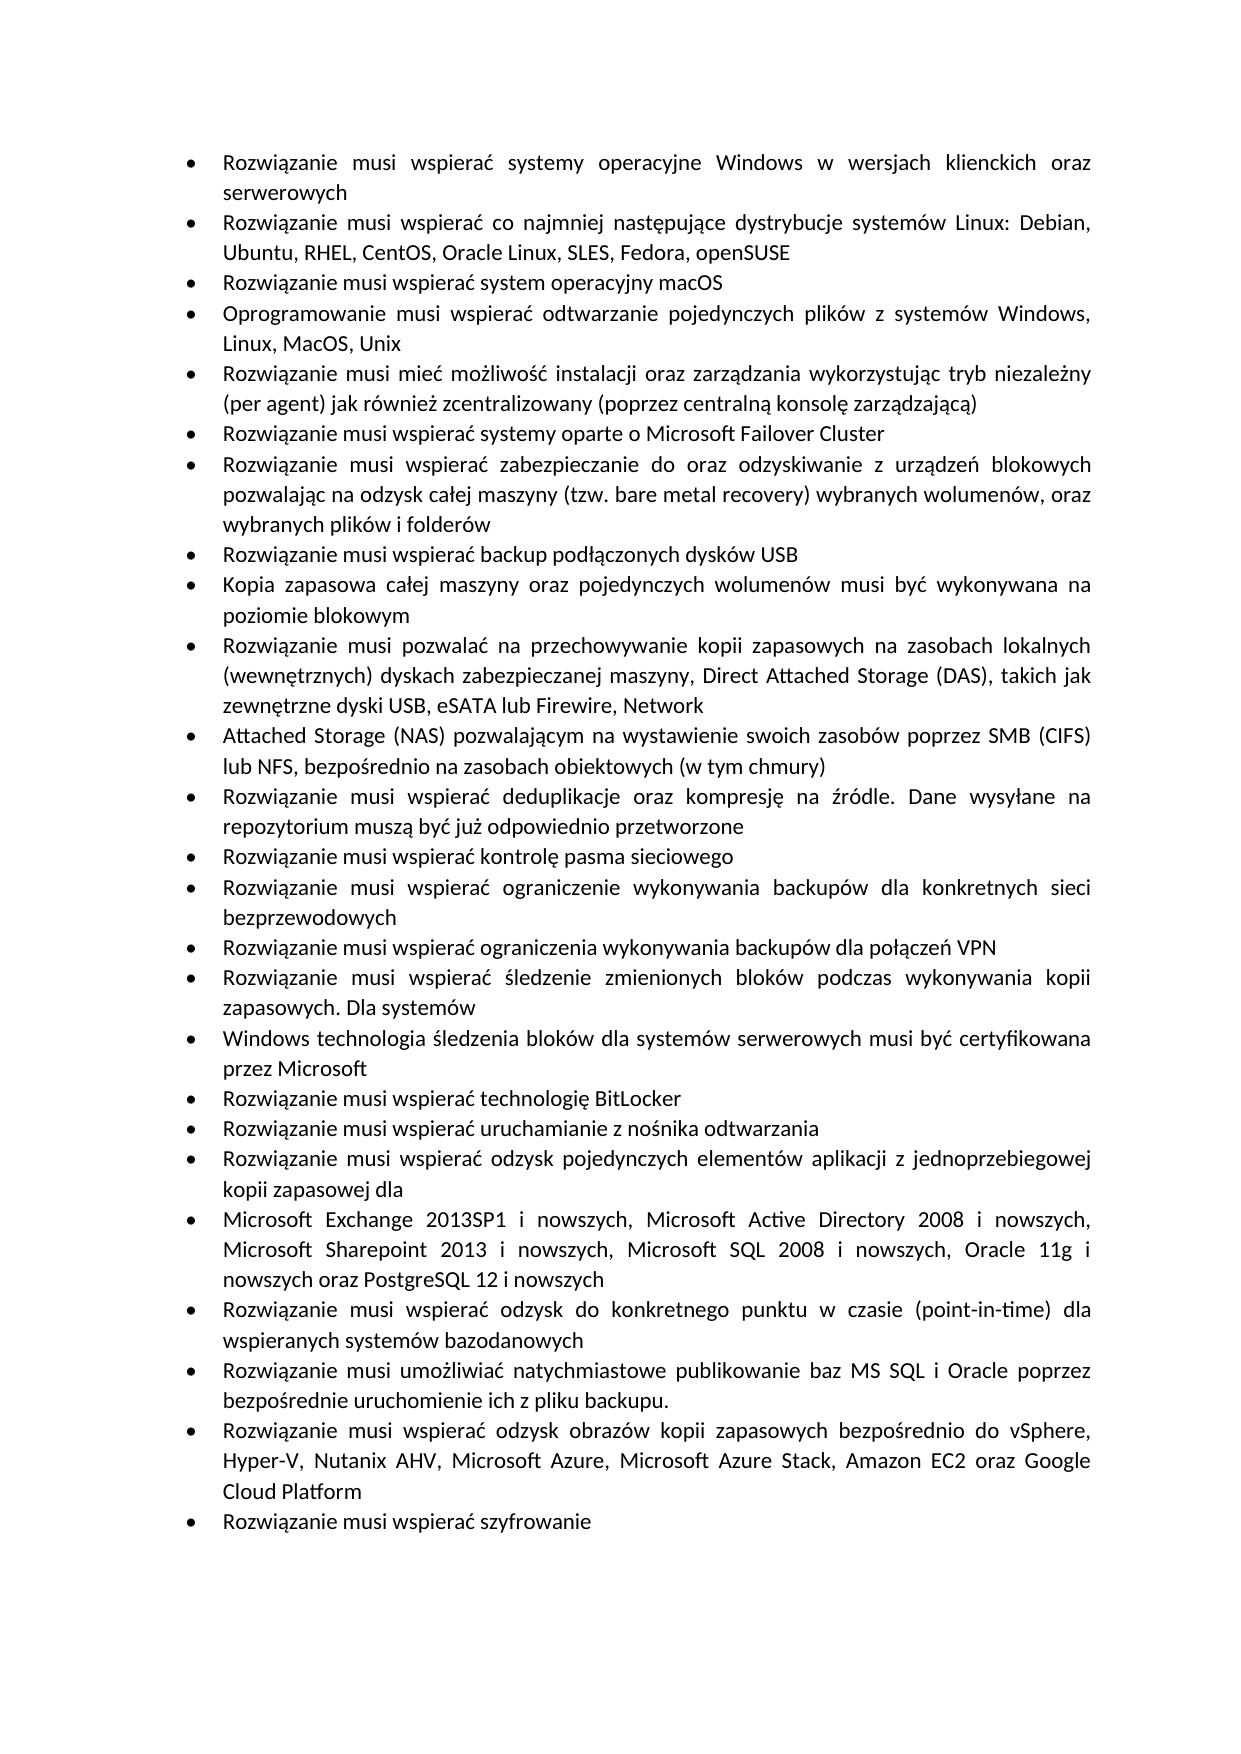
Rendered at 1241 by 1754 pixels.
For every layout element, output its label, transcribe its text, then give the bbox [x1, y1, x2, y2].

list Rozwiązanie musi wspierać zabezpieczanie do oraz odzyskiwanie z urządzeń blokowych pozwalając na odzysk całej maszyny (tzw. bare metal recovery) wybranych wolumenów, oraz wybranych plików i folderów [185, 450, 1093, 538]
list Rozwiązanie musi wspierać śledzenie zmienionych bloków podczas wykonywania kopii zapasowych. Dla systemów [185, 963, 1093, 1021]
list Rozwiązanie musi wspierać odzysk obrazów kopii zapasowych bezpośrednio do vSphere, Hyper-V, Nutanix AHV, Microsoft Azure, Microsoft Azure Stack, Amazon EC2 oraz Google Cloud Platform [185, 1416, 1093, 1505]
list Attached Storage (NAS) pozwalającym na wystawienie swoich zasobów poprzez SMB (CIFS) lub NFS, bezpośrednio na zasobach obiektowych (w tym chmury) [185, 722, 1093, 780]
list Rozwiązanie musi wspierać technologię BitLocker [185, 1084, 1093, 1112]
list Rozwiązanie musi wspierać uruchamianie z nośnika odtwarzania [185, 1114, 1093, 1142]
list Rozwiązanie musi wspierać deduplikacje oraz kompresję na źródle. Dane wysyłane na repozytorium muszą być już odpowiednio przetworzone [185, 782, 1093, 840]
list Rozwiązanie musi wspierać odzysk pojedynczych elementów aplikacji z jednoprzebiegowej kopii zapasowej dla [185, 1144, 1093, 1203]
list Rozwiązanie musi wspierać kontrolę pasma sieciowego [185, 842, 1093, 870]
list Rozwiązanie musi wspierać ograniczenia wykonywania backupów dla połączeń VPN [185, 933, 1093, 961]
list Rozwiązanie musi mieć możliwość instalacji oraz zarządzania wykorzystując tryb niezależny (per agent) jak również zcentralizowany (poprzez centralną konsolę zarządzającą) [185, 359, 1093, 417]
list Oprogramowanie musi wspierać odtwarzanie pojedynczych plików z systemów Windows, Linux, MacOS, Unix [185, 299, 1093, 357]
list Rozwiązanie musi umożliwiać natychmiastowe publikowanie baz MS SQL i Oracle poprzez bezpośrednie uruchomienie ich z pliku backupu. [185, 1356, 1093, 1414]
list Windows technologia śledzenia bloków dla systemów serwerowych musi być certyfikowana przez Microsoft [185, 1024, 1093, 1082]
list Rozwiązanie musi wspierać odzysk do konkretnego punktu w czasie (point-in-time) dla wspieranych systemów bazodanowych [185, 1296, 1093, 1354]
list Rozwiązanie musi wspierać systemy operacyjne Windows w wersjach klienckich oraz serwerowych [185, 148, 1093, 206]
list Rozwiązanie musi wspierać backup podłączonych dysków USB [185, 540, 1093, 568]
list Rozwiązanie musi wspierać ograniczenie wykonywania backupów dla konkretnych sieci bezprzewodowych [185, 873, 1093, 931]
list Rozwiązanie musi wspierać system operacyjny macOS [185, 268, 1093, 296]
list Microsoft Exchange 2013SP1 i nowszych, Microsoft Active Directory 2008 i nowszych, Microsoft Sharepoint 2013 i nowszych, Microsoft SQL 2008 i nowszych, Oracle 11g i nowszych oraz PostgreSQL 12 i nowszych [185, 1205, 1093, 1293]
list Kopia zapasowa całej maszyny oraz pojedynczych wolumenów musi być wykonywana na poziomie blokowym [185, 571, 1093, 629]
list Rozwiązanie musi wspierać co najmniej następujące dystrybucje systemów Linux: Debian, Ubuntu, RHEL, CentOS, Oracle Linux, SLES, Fedora, openSUSE [185, 208, 1093, 266]
list Rozwiązanie musi wspierać szyfrowanie [185, 1507, 1093, 1535]
list Rozwiązanie musi wspierać systemy oparte o Microsoft Failover Cluster [185, 419, 1093, 447]
list Rozwiązanie musi pozwalać na przechowywanie kopii zapasowych na zasobach lokalnych (wewnętrznych) dyskach zabezpieczanej maszyny, Direct Attached Storage (DAS), takich jak zewnętrzne dyski USB, eSATA lub Firewire, Network [185, 631, 1093, 719]
